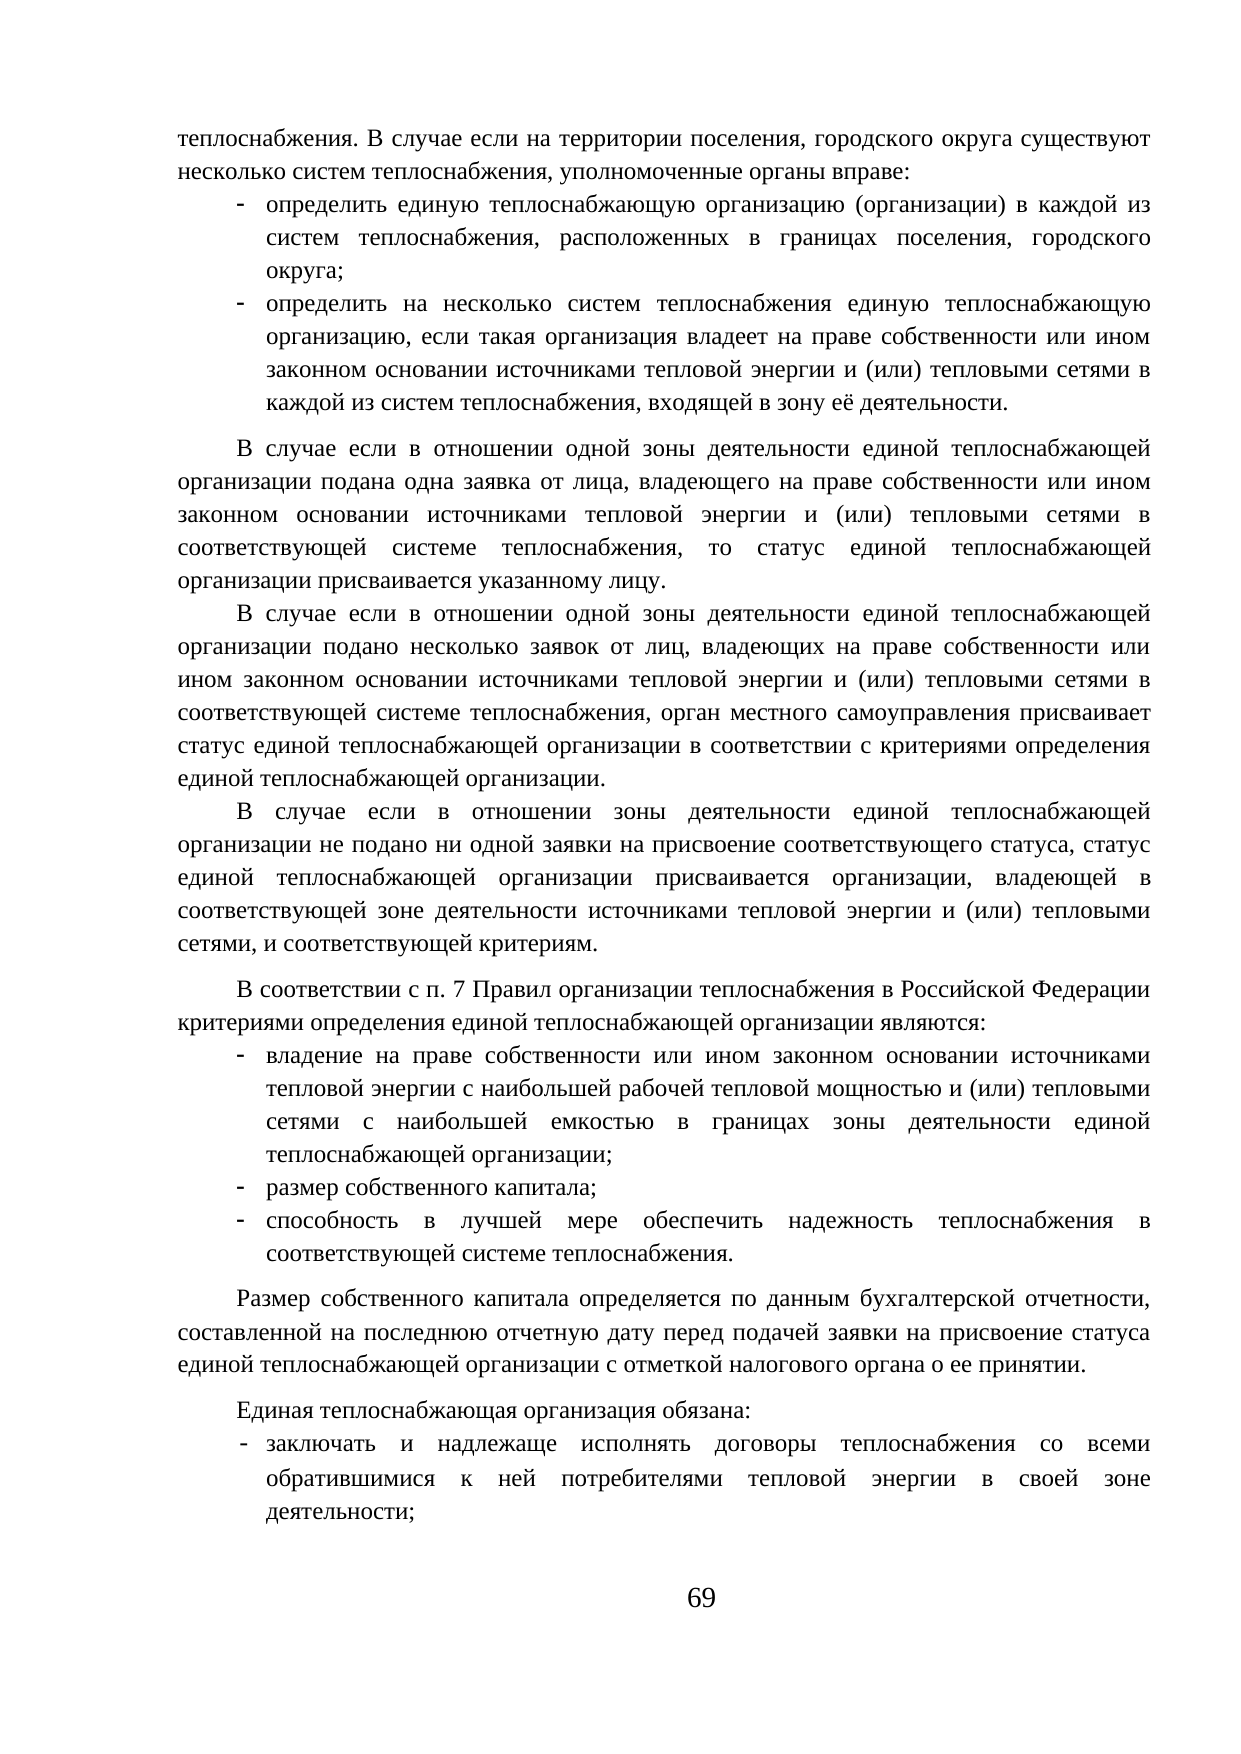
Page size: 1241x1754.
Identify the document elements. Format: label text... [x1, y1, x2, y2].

text Размер собственного капитала определяется по данным бухгалтерской отчетности, составленной на последнюю отчетную дату перед подачей заявки на присвоение статуса единой теплоснабжающей организации с отметкой налогового органа о ее принятии. [177, 1283, 1152, 1378]
text В случае если в отношении одной зоны деятельности единой теплоснабжающей организации подана одна заявка от лица, владеющего на праве собственности или ином законном основании источниками тепловой энергии и (или) тепловыми сетями в соответствующей системе теплоснабжения, то статус единой теплоснабжающей организации присваивается указанному лицу. [177, 433, 1152, 594]
list определить единую теплоснабжающую организацию (организации) в каждой из систем теплоснабжения, расположенных в границах поселения, городского округа; [236, 189, 1152, 284]
list способность в лучшей мере обеспечить надежность теплоснабжения в соответствующей системе теплоснабжения. [236, 1205, 1152, 1267]
list владение на праве собственности или ином законном основании источниками тепловой энергии с наибольшей рабочей тепловой мощностью и (или) тепловыми сетями с наибольшей емкостью в границах зоны деятельности единой теплоснабжающей организации; [236, 1040, 1152, 1168]
text В случае если в отношении одной зоны деятельности единой теплоснабжающей организации подано несколько заявок от лиц, владеющих на праве собственности или ином законном основании источниками тепловой энергии и (или) тепловыми сетями в соответствующей системе теплоснабжения, орган местного самоуправления присваивает статус единой теплоснабжающей организации в соответствии с критериями определения единой теплоснабжающей организации. [177, 598, 1152, 792]
text Единая теплоснабжающая организация обязана: [177, 1395, 1152, 1424]
text В соответствии с п. 7 Правил организации теплоснабжения в Российской Федерации критериями определения единой теплоснабжающей организации являются: [177, 974, 1152, 1036]
list размер собственного капитала; [236, 1172, 1152, 1201]
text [177, 123, 1152, 185]
list определить на несколько систем теплоснабжения единую теплоснабжающую организацию, если такая организация владеет на праве собственности или ином законном основании источниками тепловой энергии и (или) тепловыми сетями в каждой из систем теплоснабжения, входящей в зону её деятельности. [236, 288, 1152, 416]
list заключать и надлежаще исполнять договоры теплоснабжения со всеми обратившимися к ней потребителями тепловой энергии в своей зоне деятельности; [236, 1428, 1152, 1525]
text В случае если в отношении зоны деятельности единой теплоснабжающей организации не подано ни одной заявки на присвоение соответствующего статуса, статус единой теплоснабжающей организации присваивается организации, владеющей в соответствующей зоне деятельности источниками тепловой энергии и (или) тепловыми сетями, и соответствующей критериям. [177, 796, 1152, 957]
